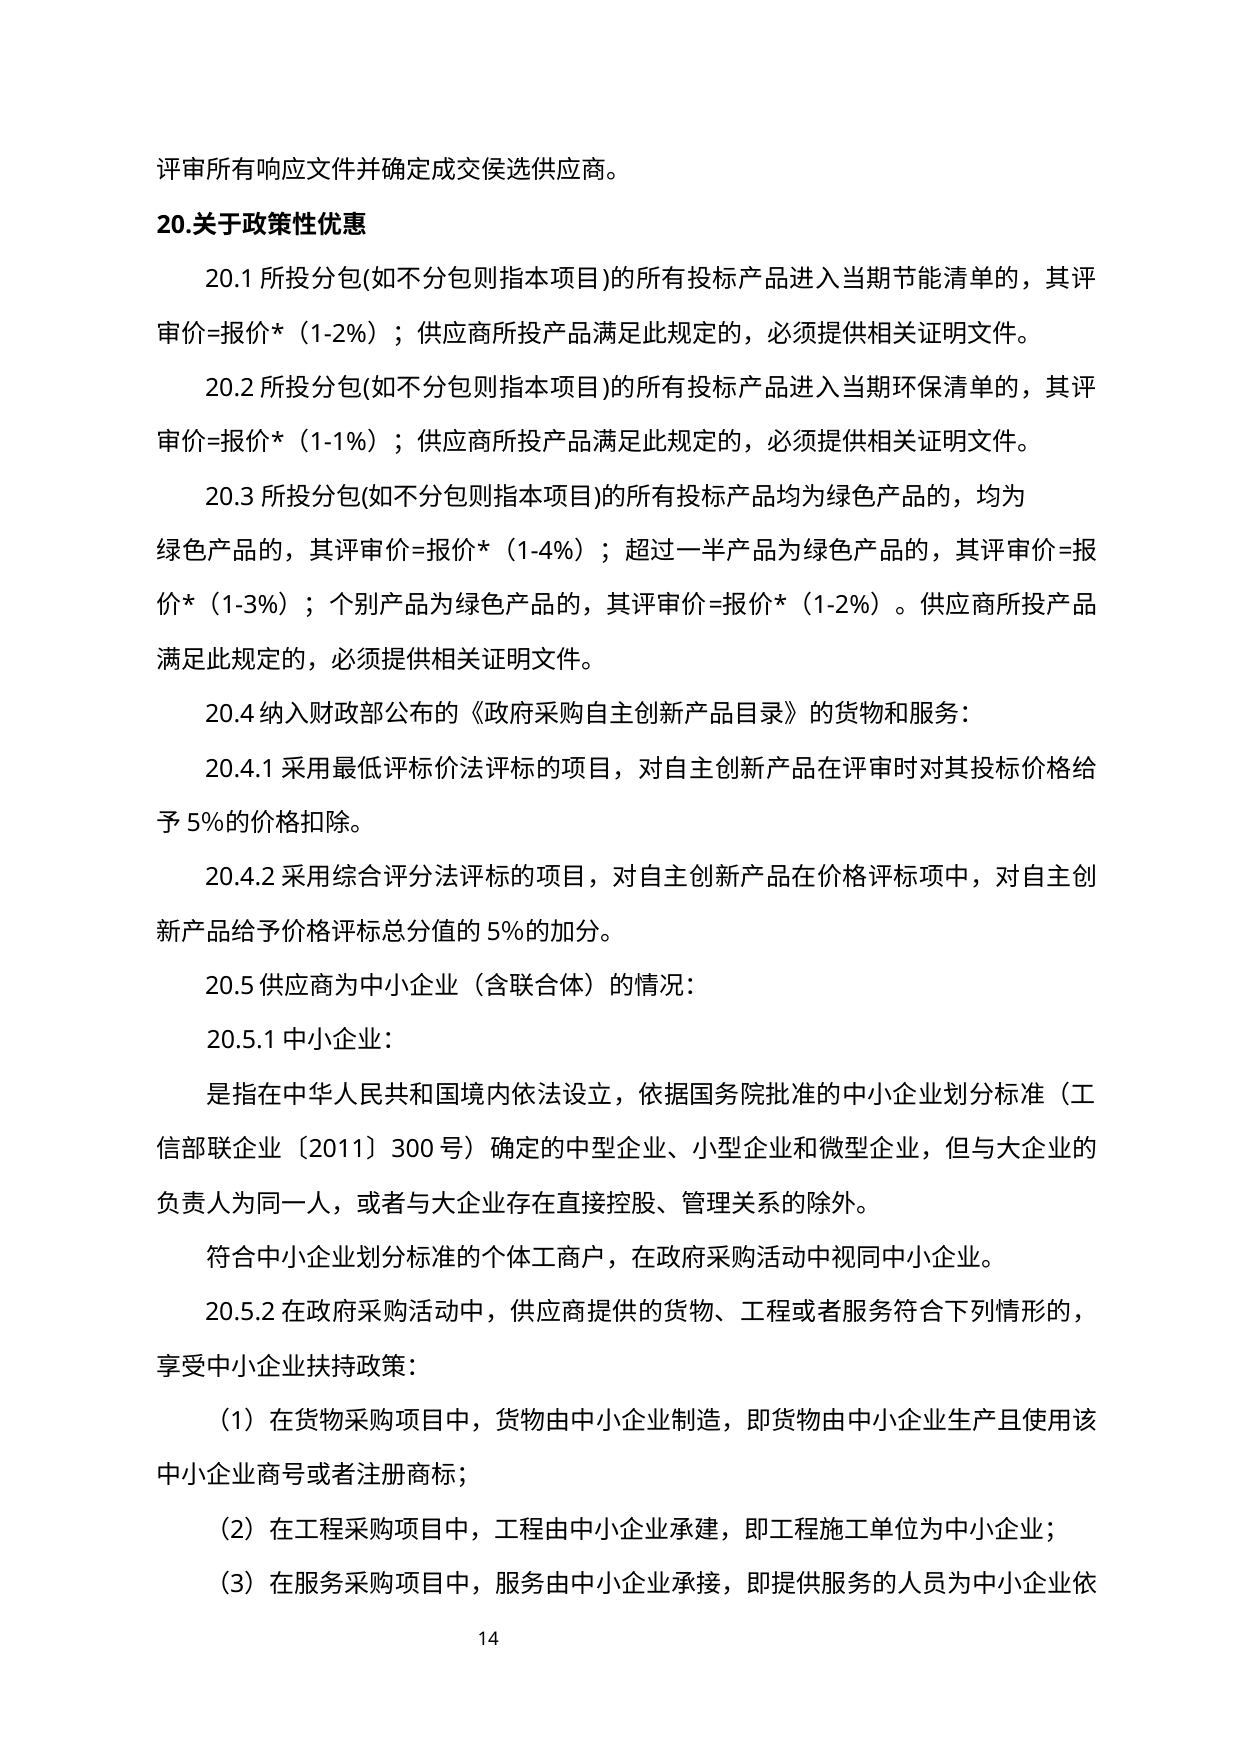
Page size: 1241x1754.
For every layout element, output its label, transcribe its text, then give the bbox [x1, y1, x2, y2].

text 20.1所投分包(如不分包则指本项目)的所有投标产品进入当期节能清单的，其评审价=报价*（1-2%）；供应商所投产品满足此规定的，必须提供相关证明文件。 [156, 259, 1098, 349]
text 20.5.1中小企业： [156, 1020, 1098, 1056]
text 是指在中华人民共和国境内依法设立，依据国务院批准的中小企业划分标准（工信部联企业〔2011〕300号）确定的中型企业、小型企业和微型企业，但与大企业的负责人为同一人，或者与大企业存在直接控股、管理关系的除外。 [156, 1074, 1098, 1219]
text 符合中小企业划分标准的个体工商户，在政府采购活动中视同中小企业。 [156, 1237, 1098, 1274]
text 绿色产品的，其评审价=报价*（1-4%）；超过一半产品为绿色产品的，其评审价=报价*（1-3%）；个别产品为绿色产品的，其评审价=报价*（1-2%）。供应商所投产品满足此规定的，必须提供相关证明文件。 [156, 531, 1098, 676]
text 20.2所投分包(如不分包则指本项目)的所有投标产品进入当期环保清单的，其评审价=报价*（1-1%）；供应商所投产品满足此规定的，必须提供相关证明文件。 [156, 367, 1098, 458]
text （2）在工程采购项目中，工程由中小企业承建，即工程施工单位为中小企业； [156, 1509, 1098, 1546]
text 20.5供应商为中小企业（含联合体）的情况： [156, 966, 1098, 1002]
text 20.关于政策性优惠 [156, 204, 1098, 241]
text 20.4.1采用最低评标价法评标的项目，对自主创新产品在评审时对其投标价格给予5％的价格扣除。 [156, 748, 1098, 839]
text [156, 150, 1098, 186]
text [156, 1564, 1098, 1600]
text （1）在货物采购项目中，货物由中小企业制造，即货物由中小企业生产且使用该中小企业商号或者注册商标； [156, 1401, 1098, 1491]
text 20.3 所投分包(如不分包则指本项目)的所有投标产品均为绿色产品的，均为 [156, 476, 1098, 512]
text 20.5.2在政府采购活动中，供应商提供的货物、工程或者服务符合下列情形的，享受中小企业扶持政策： [156, 1292, 1098, 1382]
text 20.4纳入财政部公布的《政府采购自主创新产品目录》的货物和服务： [156, 694, 1098, 730]
text 20.4.2采用综合评分法评标的项目，对自主创新产品在价格评标项中，对自主创新产品给予价格评标总分值的5％的加分。 [156, 857, 1098, 947]
